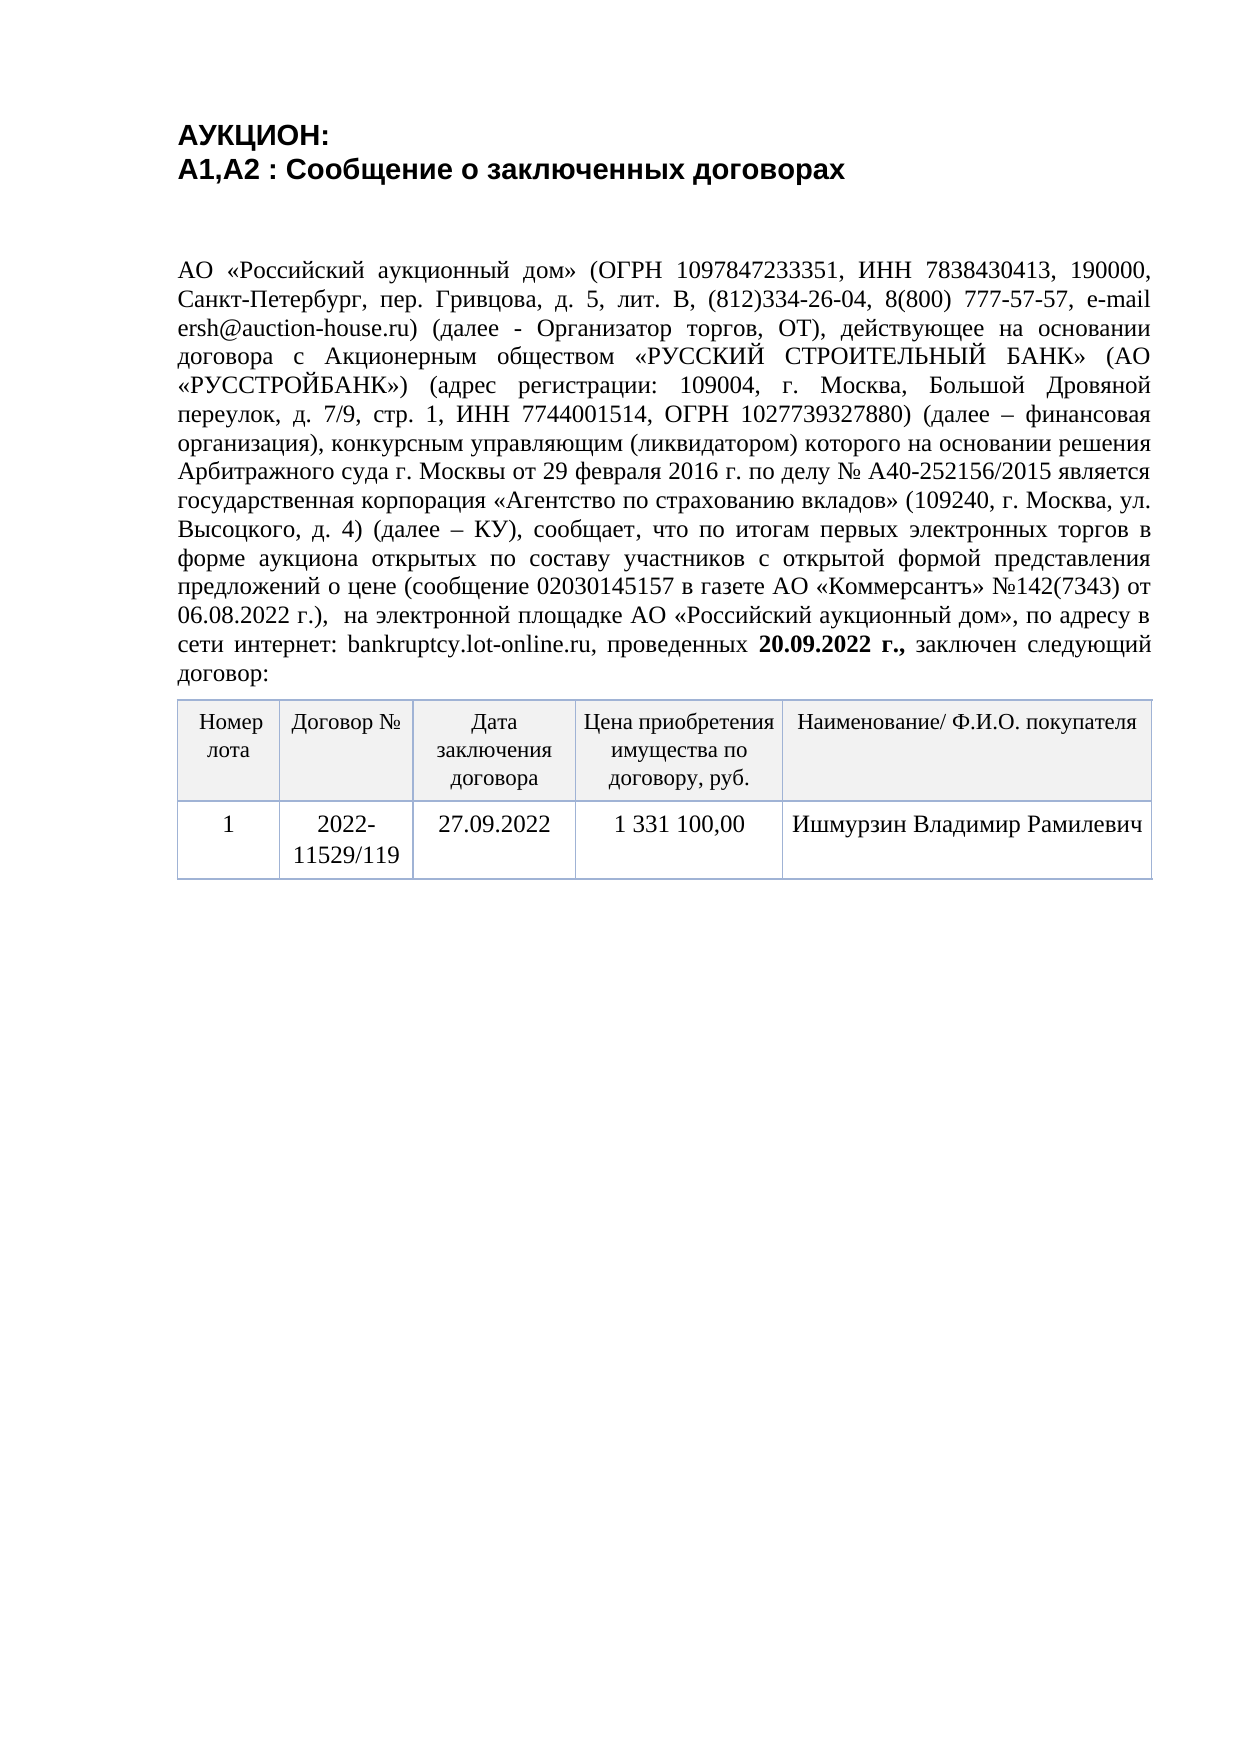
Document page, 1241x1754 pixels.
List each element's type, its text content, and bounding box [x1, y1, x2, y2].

table_header Договор № [280, 701, 412, 800]
table_header Дата заключения договора [414, 701, 575, 800]
table_header Наименование/ Ф.И.О. покупателя [783, 701, 1151, 800]
table_cell 2022-11529/119 [280, 802, 412, 878]
table_cell Ишмурзин Владимир Рамилевич [783, 802, 1151, 878]
table_cell 1 331 100,00 [576, 802, 782, 878]
table_header Номер лота [178, 701, 279, 800]
text А1,А2 : Сообщение о заключенных договорах [177, 152, 1152, 185]
text АО «Российский аукционный дом» (ОГРН 1097847233351, ИНН 7838430413, 190000, Санкт-Петербург, пер. Гривцова, д. 5, лит. В, (812)334-26-04, 8(800) 777-57-57, e-mail ersh@auction-house.ru) (далее - Организатор торгов, ОТ), действующее на основании договора с Акционерным обществом «РУССКИЙ СТРОИТЕЛЬНЫЙ БАНК» (АО «РУССТРОЙБАНК») (адрес регистрации: 109004, г. Москва, Большой Дровяной переулок, д. 7/9, стр. 1, ИНН 7744001514, ОГРН 1027739327880) (далее – финансовая организация), конкурсным управляющим (ликвидатором) которого на основании решения Арбитражного суда г. Москвы от 29 февраля 2016 г. по делу № А40-252156/2015 является государственная корпорация «Агентство по страхованию вкладов» (109240, г. Москва, ул. Высоцкого, д. 4) (далее – КУ), сообщает, что по итогам первых электронных торгов в форме аукциона открытых по составу участников с открытой формой представления предложений о цене (сообщение 02030145157 в газете АО «Коммерсантъ» №142(7343) от 06.08.2022 г.), на электронной площадке АО «Российский аукционный дом», по адресу в сети интернет: bankruptcy.lot-online.ru, проведенных 20.09.2022 г., заключен следующий договор: [177, 255, 1152, 686]
table_cell 1 [178, 802, 279, 878]
table_cell 27.09.2022 [414, 802, 575, 878]
text АУКЦИОН: [177, 118, 1152, 152]
table_header Цена приобретения имущества по договору, руб. [576, 701, 782, 800]
